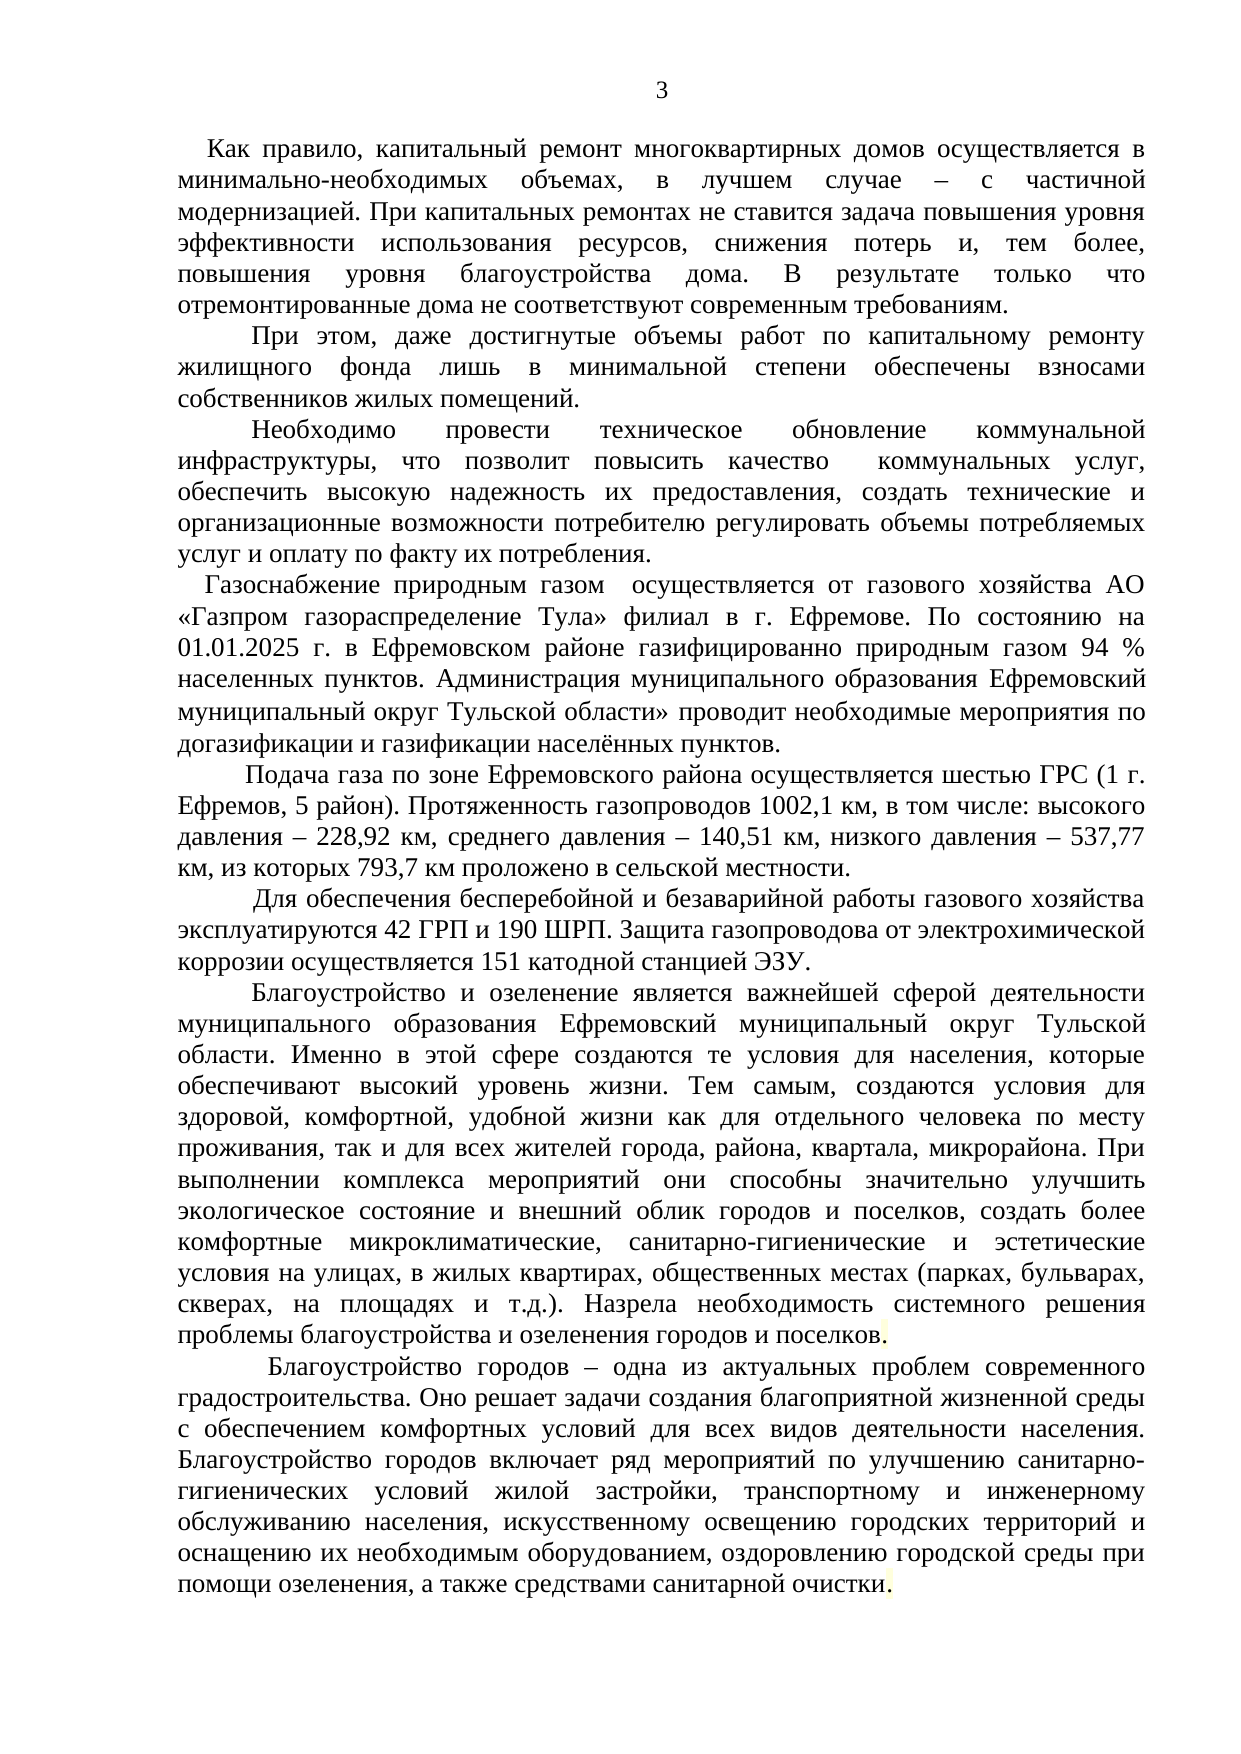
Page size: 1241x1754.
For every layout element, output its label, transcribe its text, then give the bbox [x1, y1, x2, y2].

text Подача газа по зоне Ефремовского района осуществляется шестью ГРС (1 г. Ефремов, 5 район). Протяженность газопроводов 1002,1 км, в том числе: высокого давления – 228,92 км, среднего давления – 140,51 км, низкого давления – 537,77 км, из которых 793,7 км проложено в сельской местности. [177, 758, 1146, 882]
text Благоустройство городов – одна из актуальных проблем современного градостроительства. Оно решает задачи создания благоприятной жизненной среды с обеспечением комфортных условий для всех видов деятельности населения. Благоустройство городов включает ряд мероприятий по улучшению санитарно-гигиенических условий жилой застройки, транспортному и инженерному обслуживанию населения, искусственному освещению городских территорий и оснащению их необходимым оборудованием, оздоровлению городской среды при помощи озеленения, а также средствами санитарной очистки. [177, 1349, 1146, 1599]
text Газоснабжение природным газом осуществляется от газового хозяйства АО «Газпром газораспределение Тула» филиал в г. Ефремове. По состоянию на 01.01.2025 г. в Ефремовском районе газифицированно природным газом 94 % населенных пунктов. Администрация муниципального образования Ефремовский муниципальный округ Тульской области» проводит необходимые мероприятия по догазификации и газификации населённых пунктов. [177, 568, 1146, 758]
text Для обеспечения бесперебойной и безаварийной работы газового хозяйства эксплуатируются 42 ГРП и 190 ШРП. Защита газопроводова от электрохимической коррозии осуществляется 151 катодной станцией ЭЗУ. [177, 882, 1146, 976]
text Благоустройство и озеленение является важнейшей сферой деятельности муниципального образования Ефремовский муниципальный округ Тульской области. Именно в этой сфере создаются те условия для населения, которые обеспечивают высокий уровень жизни. Тем самым, создаются условия для здоровой, комфортной, удобной жизни как для отдельного человека по месту проживания, так и для всех жителей города, района, квартала, микрорайона. При выполнении комплекса мероприятий они способны значительно улучшить экологическое состояние и внешний облик городов и поселков, создать более комфортные микроклиматические, санитарно-гигиенические и эстетические условия на улицах, в жилых квартирах, общественных местах (парках, бульварах, скверах, на площадях и т.д.). Назрела необходимость системного решения проблемы благоустройства и озеленения городов и поселков. [177, 976, 1146, 1349]
text При этом, даже достигнутые объемы работ по капитальному ремонту жилищного фонда лишь в минимальной степени обеспечены взносами собственников жилых помещений. [177, 319, 1146, 413]
text Как правило, капитальный ремонт многоквартирных домов осуществляется в минимально-необходимых объемах, в лучшем случае – с частичной модернизацией. При капитальных ремонтах не ставится задача повышения уровня эффективности использования ресурсов, снижения потерь и, тем более, повышения уровня благоустройства дома. В результате только что отремонтированные дома не соответствуют современным требованиям. [177, 132, 1146, 319]
text Необходимо провести техническое обновление коммунальной инфраструктуры, что позволит повысить качество коммунальных услуг, обеспечить высокую надежность их предоставления, создать технические и организационные возможности потребителю регулировать объемы потребляемых услуг и оплату по факту их потребления. [177, 413, 1146, 568]
